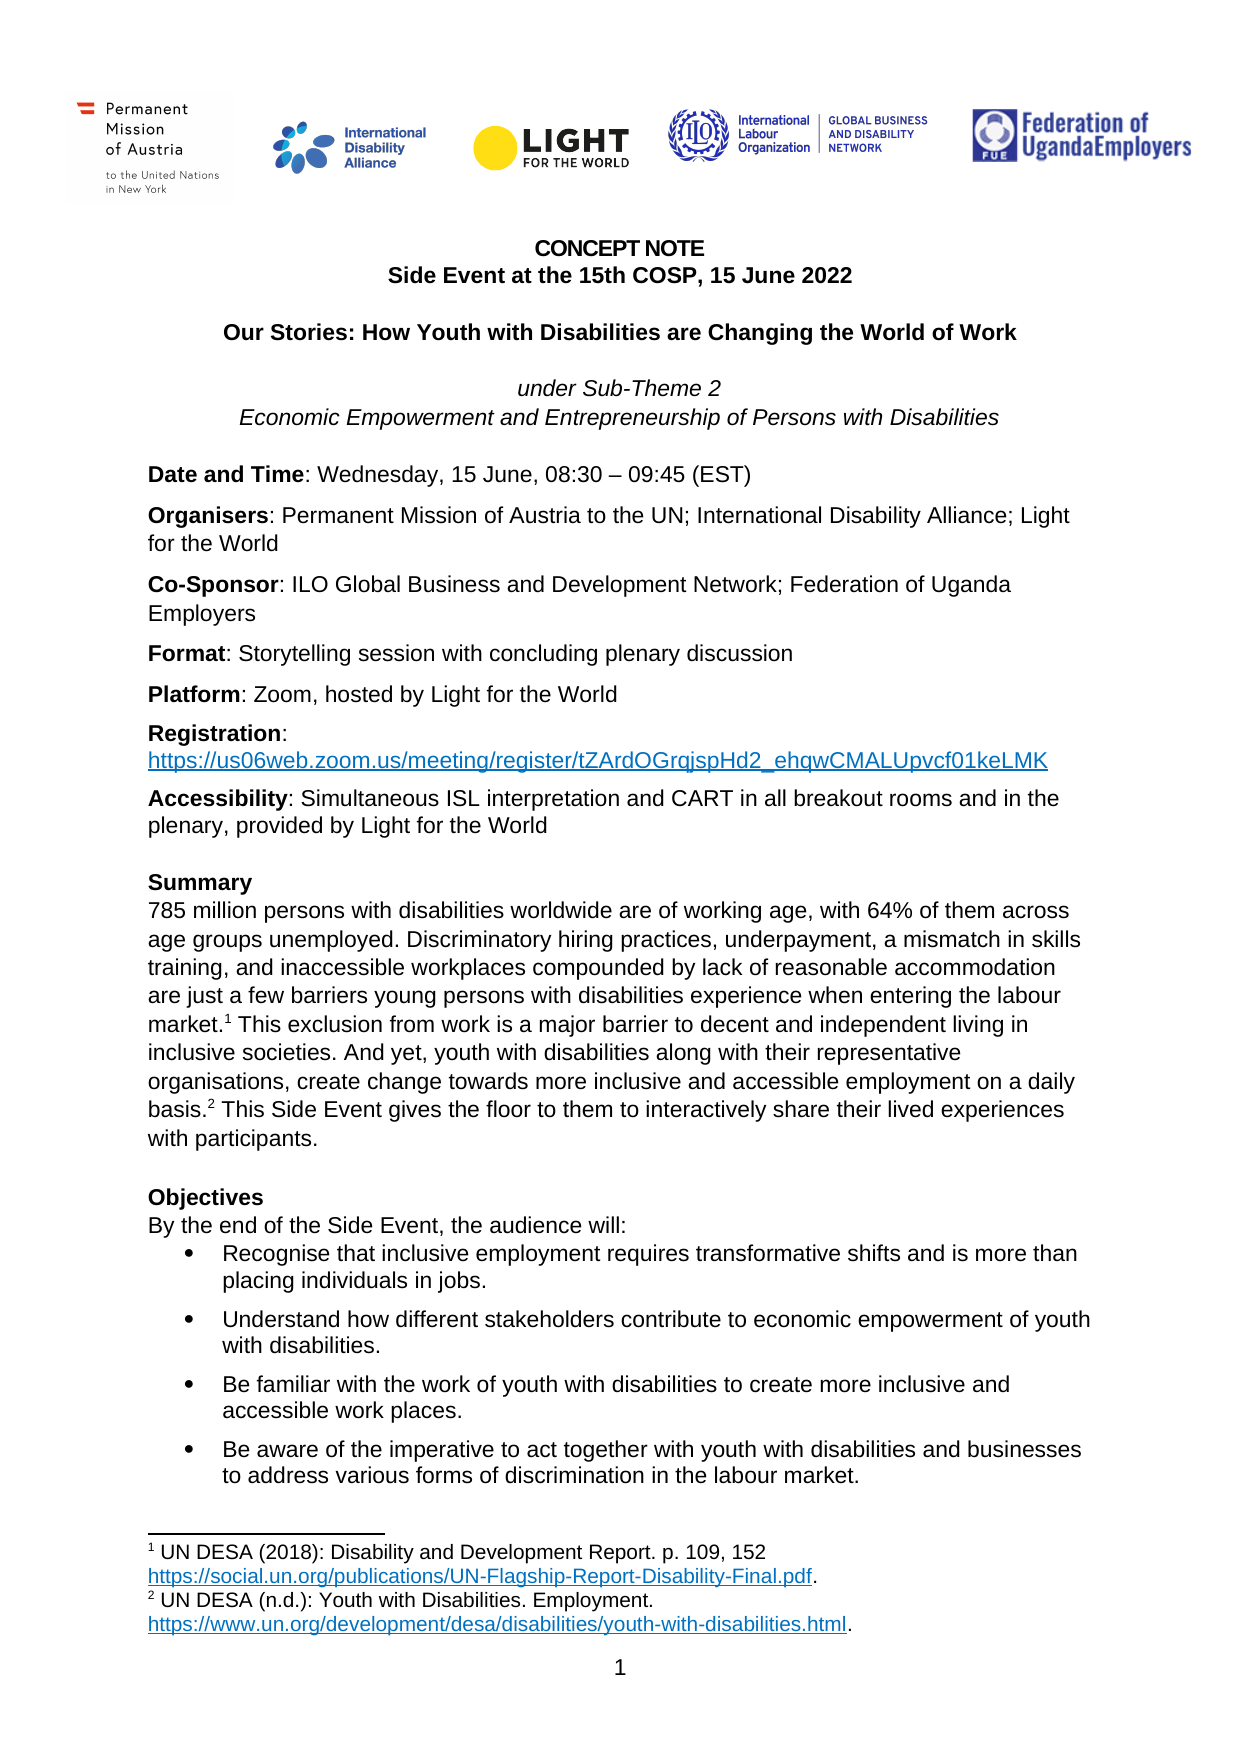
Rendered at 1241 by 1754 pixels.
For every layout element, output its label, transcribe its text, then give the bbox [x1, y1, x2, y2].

text Format: Storytelling session with concluding plenary discussion [148, 640, 1093, 667]
picture [263, 112, 434, 184]
subtitle Objectives [148, 1183, 1093, 1210]
text under Sub-Theme 2 [148, 375, 1093, 402]
picture [65, 91, 234, 204]
list Recognise that inclusive employment requires transformative shifts and is more than placing individuals in jobs. [185, 1240, 1093, 1293]
text Registration: https://us06web.zoom.us/meeting/register/tZArdOGrqjspHd2_ehqwCMALUpvcf01keLMK [148, 720, 1093, 773]
list Be familiar with the work of youth with disabilities to create more inclusive and accessible work places. [185, 1371, 1093, 1423]
text Accessibility: Simultaneous ISL interpretation and CART in all breakout rooms and in the plenary, provided by Light for the World [148, 785, 1093, 838]
picture [972, 109, 1192, 162]
picture [666, 108, 932, 163]
subtitle Summary [148, 869, 1093, 895]
list Understand how different stakeholders contribute to economic empowerment of youth with disabilities. [185, 1306, 1093, 1358]
text 785 million persons with disabilities worldwide are of working age, with 64% of them across age groups unemployed. Discriminatory hiring practices, underpayment, a mismatch in skills training, and inaccessible workplaces compounded by lack of reasonable accommodation are just a few barriers young persons with disabilities experience when entering the labour market. This exclusion from work is a major barrier to decent and independent living in inclusive societies. And yet, youth with disabilities along with their representative organisations, create change towards more inclusive and accessible employment on a daily basis. This Side Event gives the floor to them to interactively share their lived experiences with participants. [148, 897, 1093, 1151]
subtitle Side Event at the 15th COSP, 15 June 2022 [148, 262, 1093, 288]
subtitle Our Stories: How Youth with Disabilities are Changing the World of Work [148, 318, 1093, 345]
text Organisers: Permanent Mission of Austria to the UN; International Disability Alliance; Light for the World [148, 502, 1093, 556]
picture [456, 112, 637, 184]
text Co-Sponsor: ILO Global Business and Development Network; Federation of Uganda Employers [148, 571, 1093, 626]
list Be aware of the imperative to act together with youth with disabilities and businesses to address various forms of discrimination in the labour market. [185, 1436, 1093, 1489]
title CONCEPT NOTE [148, 235, 1093, 262]
text By the end of the Side Event, the audience will: [148, 1212, 1093, 1238]
text Date and Time: Wednesday, 15 June, 08:30 – 09:45 (EST) [148, 461, 1093, 487]
text Platform: Zoom, hosted by Light for the World [148, 681, 1093, 708]
text Economic Empowerment and Entrepreneurship of Persons with Disabilities [148, 404, 1093, 430]
